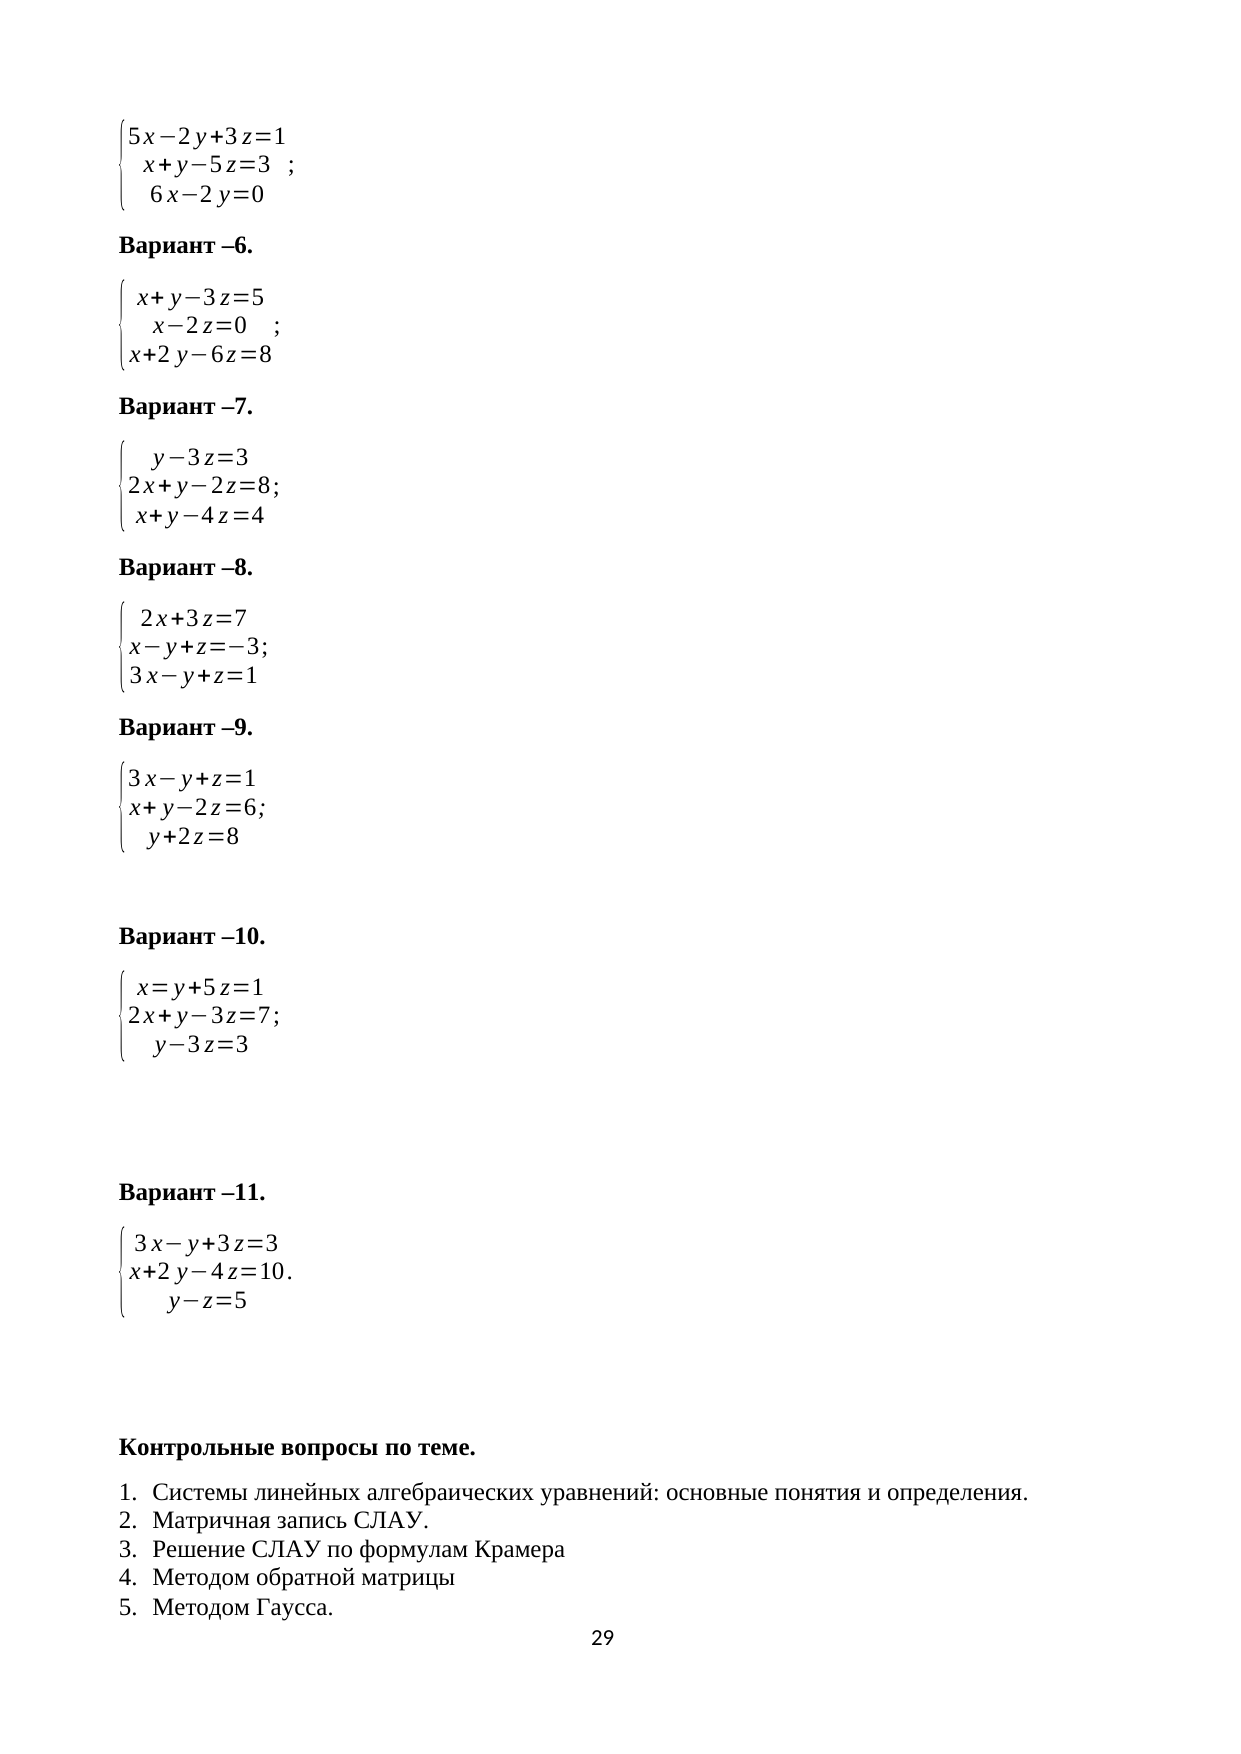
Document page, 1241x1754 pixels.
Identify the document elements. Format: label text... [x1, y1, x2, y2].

text Вариант –7. [119, 391, 1086, 420]
text Вариант –6. [119, 231, 1086, 259]
list Методом Гаусса. [119, 1592, 1086, 1620]
text ; [119, 599, 1086, 693]
list Методом обратной матрицы [119, 1563, 1086, 1591]
text ; [119, 760, 1086, 854]
text Вариант –9. [119, 712, 1086, 741]
list Системы линейных алгебраических уравнений: основные понятия и определения. [119, 1477, 1086, 1506]
text ; [119, 278, 1086, 372]
text Вариант –8. [119, 552, 1086, 581]
text Контрольные вопросы по теме. [119, 1432, 1086, 1461]
text ; [119, 968, 1086, 1062]
list Матричная запись СЛАУ. [119, 1506, 1086, 1534]
text ; [119, 118, 1086, 212]
text . [119, 1224, 1086, 1318]
text ; [119, 439, 1086, 533]
text Вариант –10. [119, 921, 1086, 949]
list Решение СЛАУ по формулам Крамера [119, 1534, 1086, 1563]
text Вариант –11. [119, 1177, 1086, 1206]
